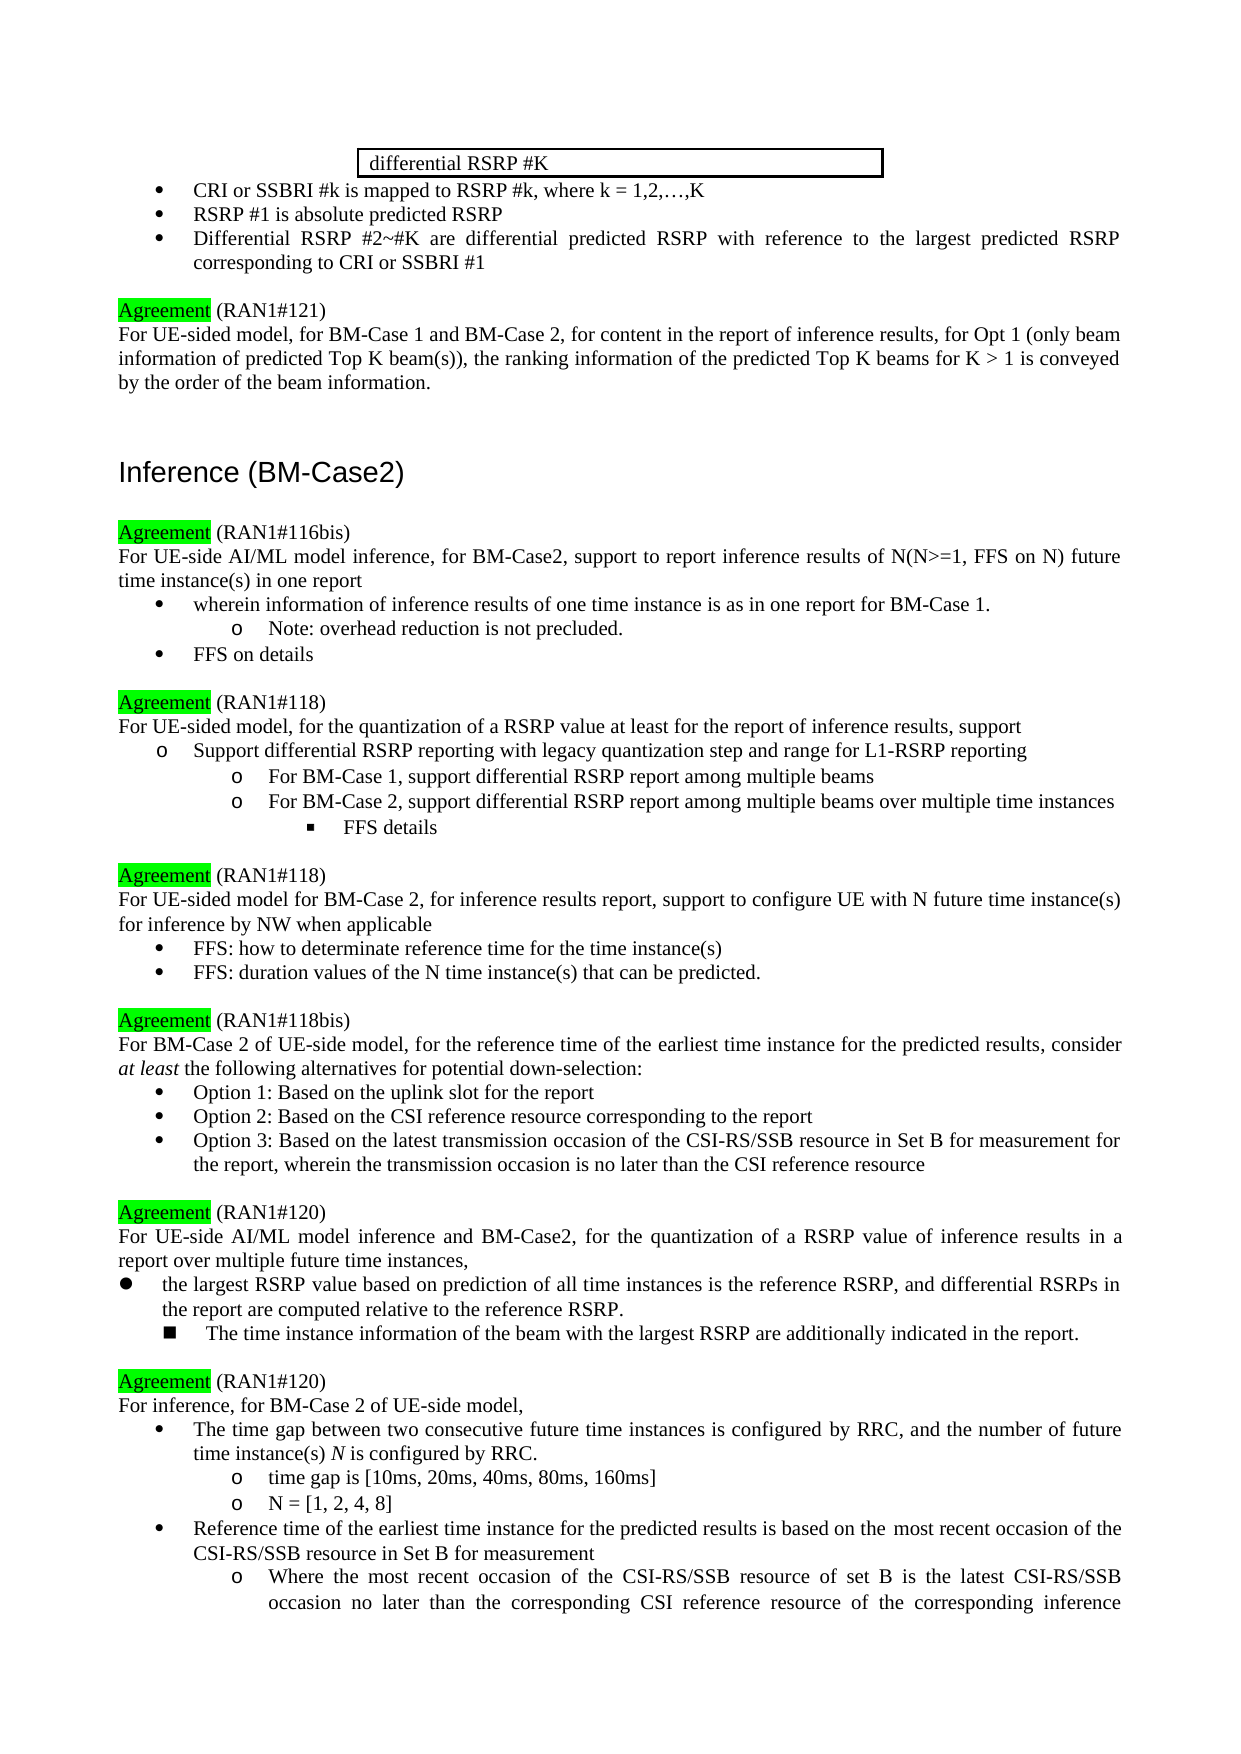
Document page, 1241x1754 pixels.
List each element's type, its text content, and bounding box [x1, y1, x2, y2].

list Note: overhead reduction is not precluded. [231, 616, 1122, 642]
text For inference, for BM-Case 2 of UE-side model, [118, 1393, 1122, 1417]
list For BM-Case 2, support differential RSRP report among multiple beams over multiple time instances [231, 789, 1122, 815]
list FFS: how to determinate reference time for the time instance(s) [156, 936, 1122, 959]
list Support differential RSRP reporting with legacy quantization step and range for L1-RSRP reporting [156, 738, 1122, 764]
list For BM-Case 1, support differential RSRP report among multiple beams [231, 764, 1122, 789]
text For UE-side AI/ML model inference, for BM-Case2, support to report inference results of N(N>=1, FFS on N) future time instance(s) in one report [118, 544, 1122, 592]
list Option 2: Based on the CSI reference resource corresponding to the report [156, 1104, 1122, 1128]
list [231, 1564, 1122, 1614]
text Agreement (RAN1#121) [211, 298, 1122, 322]
list FFS: duration values of the N time instance(s) that can be predicted. [156, 959, 1122, 984]
list time gap is [10ms, 20ms, 40ms, 80ms, 160ms] [231, 1465, 1122, 1491]
text Agreement (RAN1#118) [211, 863, 1122, 887]
list CRI or SSBRI #k is mapped to RSRP #k, where k = 1,2,…,K [156, 177, 1122, 202]
list N = [1, 2, 4, 8] [231, 1491, 1122, 1516]
list Differential RSRP #2~#K are differential predicted RSRP with reference to the largest predicted RSRP corresponding to CRI or SSBRI #1 [156, 226, 1122, 274]
list The time instance information of the beam with the largest RSRP are additionally indicated in the report. [162, 1321, 1122, 1344]
list wherein information of inference results of one time instance is as in one report for BM-Case 1. [156, 592, 1122, 616]
text For UE-sided model, for the quantization of a RSRP value at least for the report of inference results, support [118, 714, 1122, 738]
text For UE-sided model, for BM-Case 1 and BM-Case 2, for content in the report of inference results, for Opt 1 (only beam information of predicted Top K beam(s)), the ranking information of the predicted Top K beams for K > 1 is conveyed by the order of the beam information. [118, 322, 1122, 394]
text For UE-sided model for BM-Case 2, for inference results report, support to configure UE with N future time instance(s) for inference by NW when applicable [118, 887, 1122, 936]
list Reference time of the earliest time instance for the predicted results is based on the most recent occasion of the CSI-RS/SSB resource in Set B for measurement [156, 1516, 1122, 1564]
text Agreement (RAN1#120) [211, 1369, 1122, 1393]
text Agreement (RAN1#116bis) [211, 520, 1122, 544]
list Option 1: Based on the uplink slot for the report [156, 1080, 1122, 1104]
text Agreement (RAN1#118bis) [211, 1008, 1122, 1032]
text For BM-Case 2 of UE-side model, for the reference time of the earliest time instance for the predicted results, consider at least the following alternatives for potential down-selection: [118, 1032, 1122, 1080]
list FFS on details [156, 642, 1122, 666]
text Agreement (RAN1#118) [211, 690, 1122, 714]
list Option 3: Based on the latest transmission occasion of the CSI-RS/SSB resource in Set B for measurement for the report, wherein the transmission occasion is no later than the CSI reference resource [156, 1128, 1122, 1176]
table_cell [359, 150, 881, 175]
list RSRP #1 is absolute predicted RSRP [156, 202, 1122, 226]
text Agreement (RAN1#120) [211, 1200, 1122, 1224]
text For UE-side AI/ML model inference and BM-Case2, for the quantization of a RSRP value of inference results in a report over multiple future time instances, [118, 1224, 1122, 1272]
list the largest RSRP value based on prediction of all time instances is the reference RSRP, and differential RSRPs in the report are computed relative to the reference RSRP. [118, 1272, 1122, 1321]
text Inference (BM-Case2) [118, 455, 1122, 488]
list FFS details [306, 815, 1122, 839]
list The time gap between two consecutive future time instances is configured by RRC, and the number of future time instance(s) N is configured by RRC. [156, 1417, 1122, 1465]
